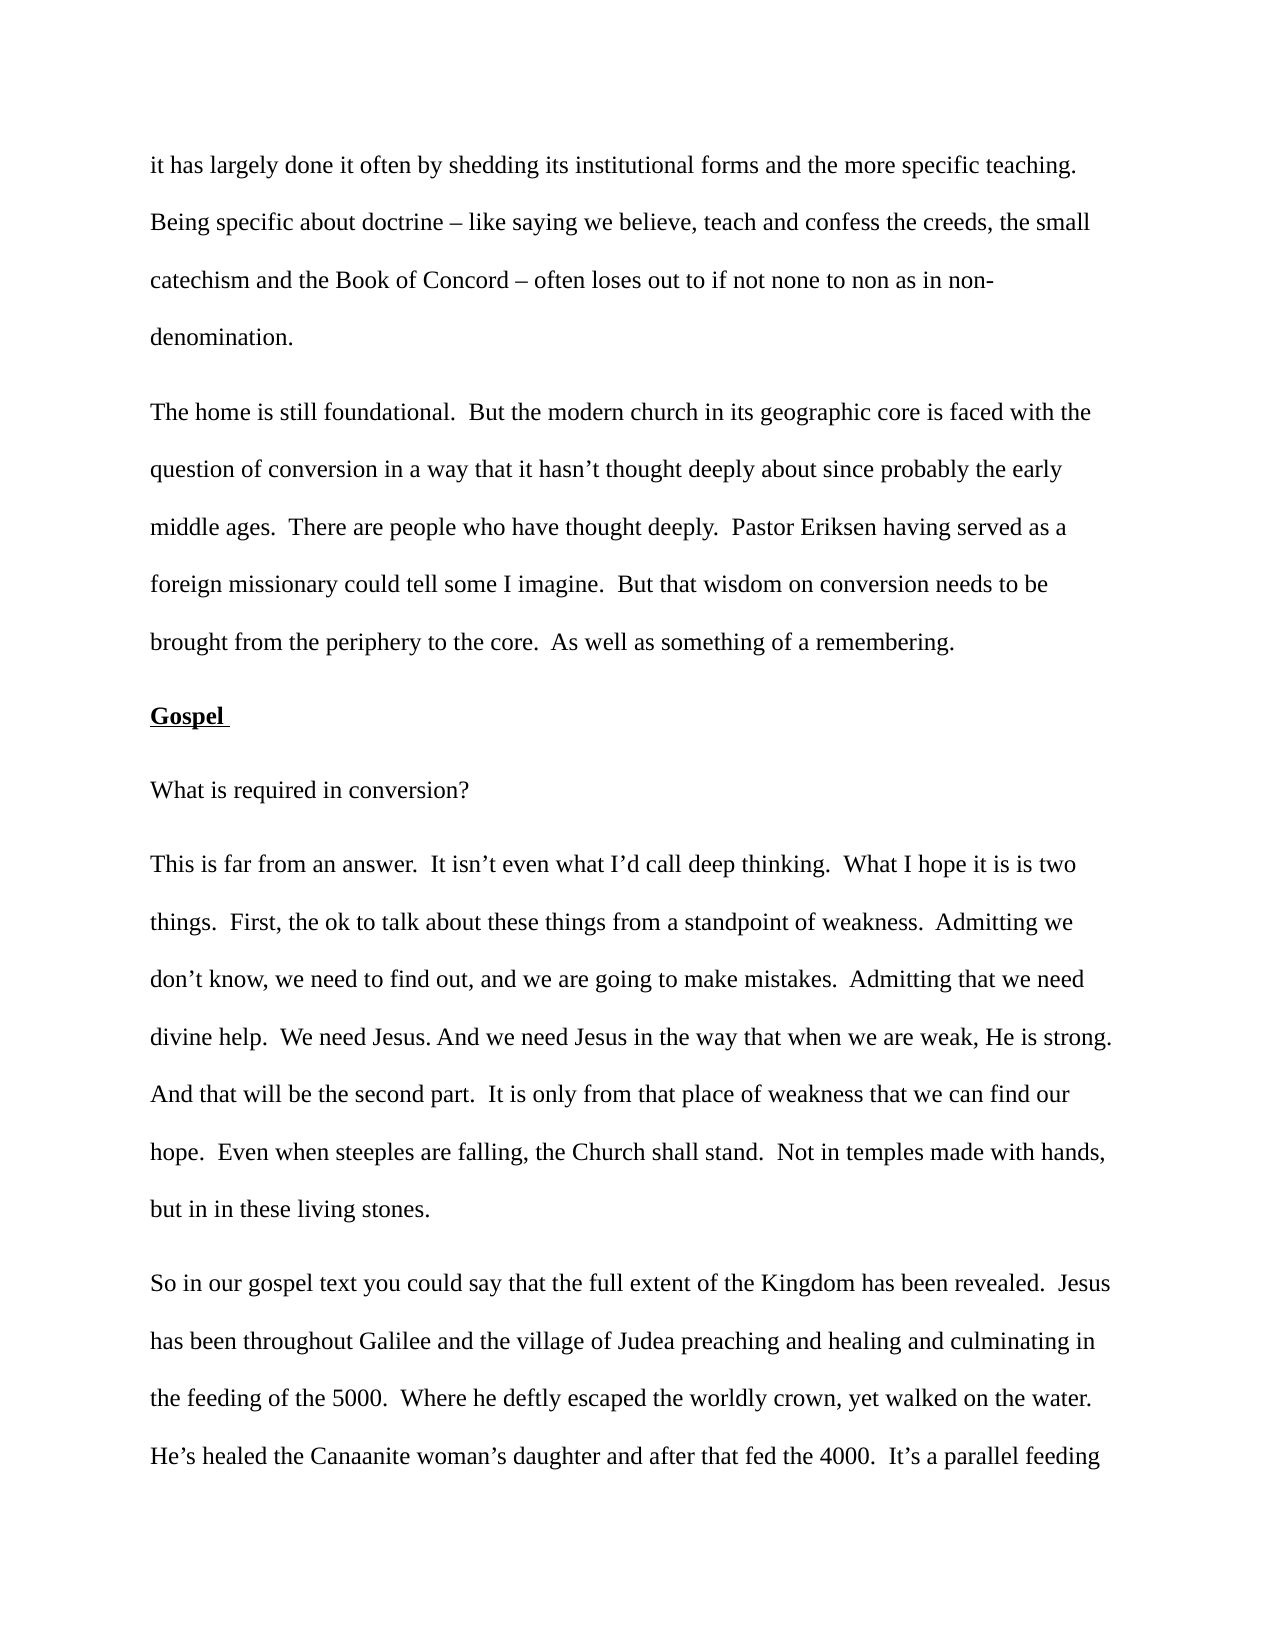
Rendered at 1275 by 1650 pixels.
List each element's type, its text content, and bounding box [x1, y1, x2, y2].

text What is required in conversion? [150, 775, 1125, 804]
text Gospel [150, 701, 1125, 729]
text The home is still foundational. But the modern church in its geographic core is faced with the question of conversion in a way that it hasn’t thought deeply about since probably the early middle ages. There are people who have thought deeply. Pastor Eriksen having served as a foreign missionary could tell some I imagine. But that wisdom on conversion needs to be brought from the periphery to the core. As well as something of a remembering. [150, 397, 1125, 655]
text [150, 1268, 1125, 1469]
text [150, 150, 1125, 351]
text This is far from an answer. It isn’t even what I’d call deep thinking. What I hope it is is two things. First, the ok to talk about these things from a standpoint of weakness. Admitting we don’t know, we need to find out, and we are going to make mistakes. Admitting that we need divine help. We need Jesus. And we need Jesus in the way that when we are weak, He is strong. And that will be the second part. It is only from that place of weakness that we can find our hope. Even when steeples are falling, the Church shall stand. Not in temples made with hands, but in in these living stones. [150, 849, 1125, 1223]
